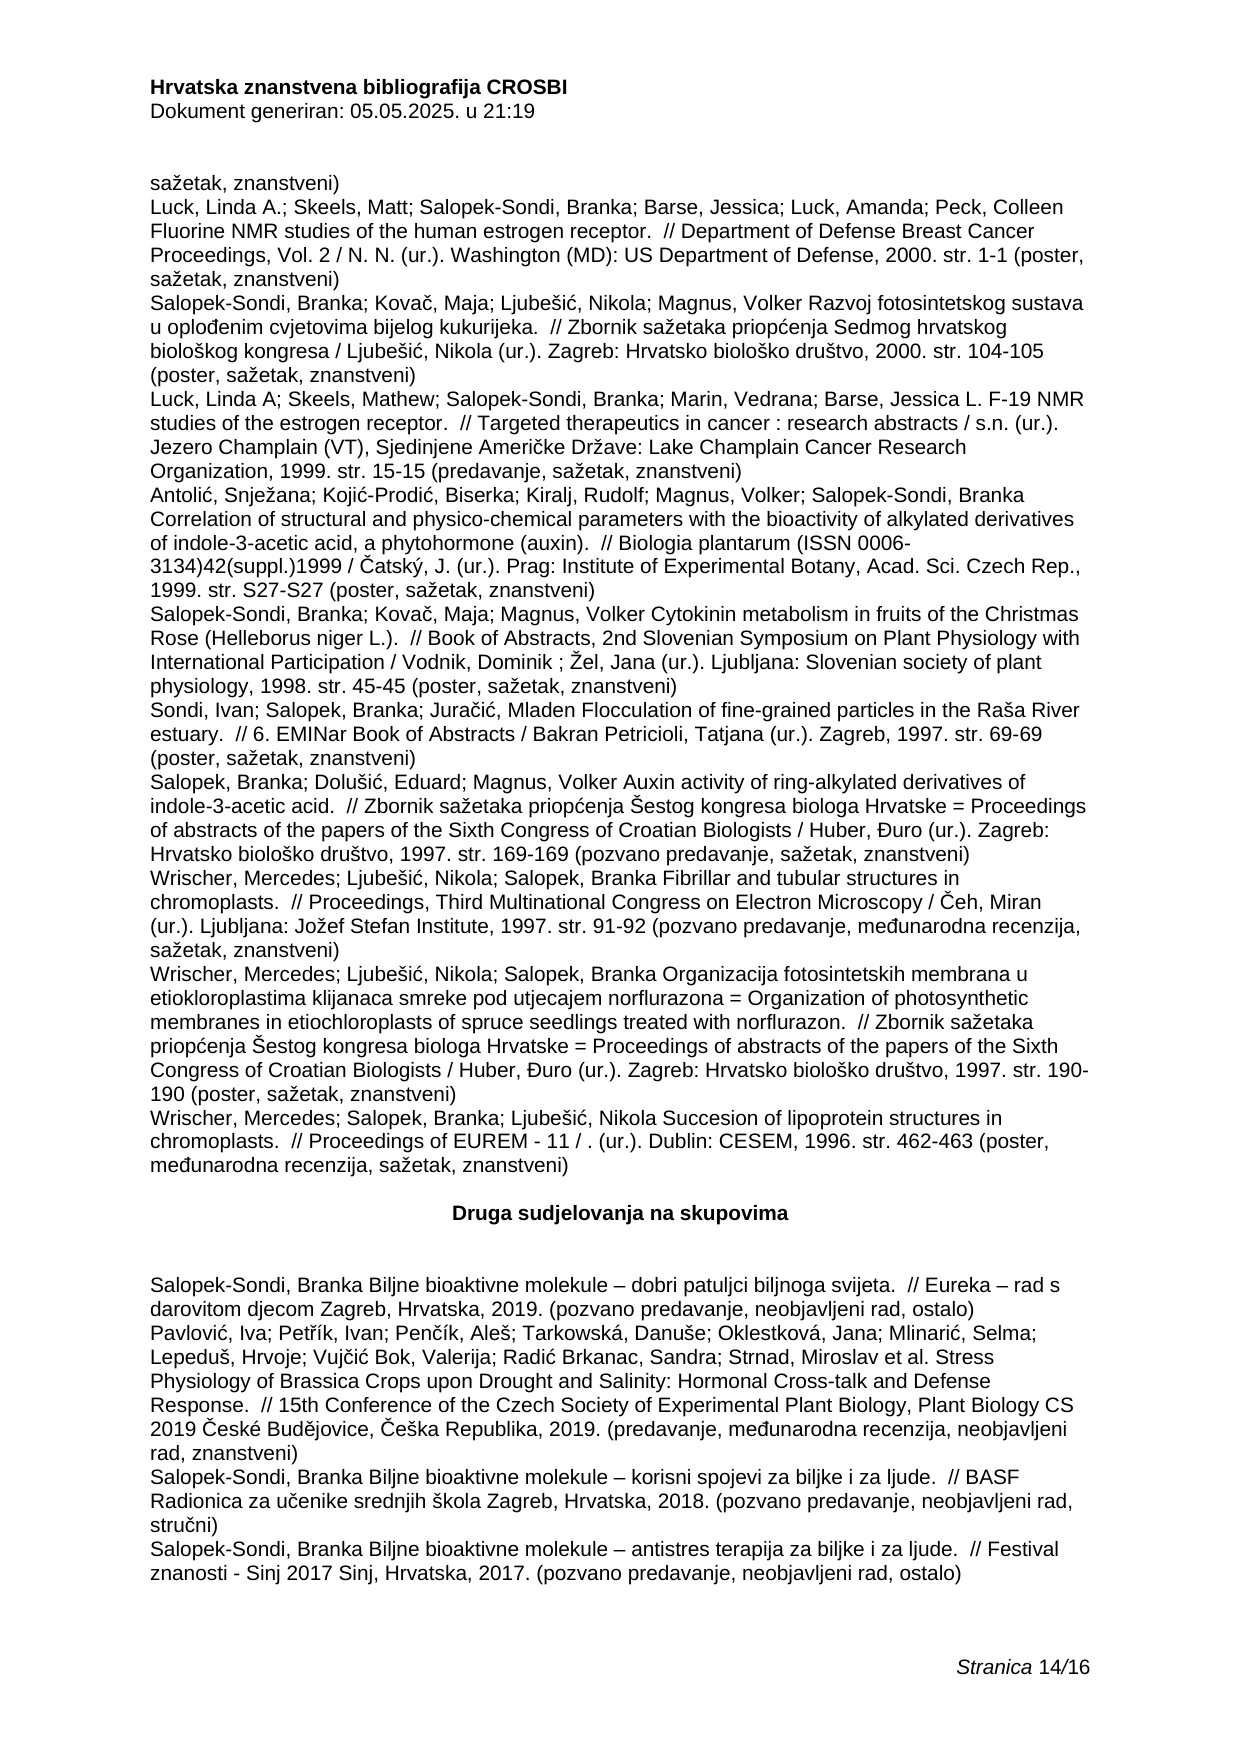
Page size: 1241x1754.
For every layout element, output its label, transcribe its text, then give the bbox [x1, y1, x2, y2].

text Sondi, Ivan; Salopek, Branka; Juračić, Mladen [150, 698, 1090, 770]
text Antolić, Snježana; Kojić-Prodić, Biserka; Kiralj, Rudolf; Magnus, Volker; Salopek-Sondi, Branka [150, 482, 1090, 602]
text Salopek-Sondi, Branka; Kovač, Maja; Ljubešić, Nikola; Magnus, Volker [150, 291, 1090, 387]
text Salopek-Sondi, Branka [150, 1537, 1090, 1584]
text Salopek, Branka; Dolušić, Eduard; Magnus, Volker [150, 770, 1090, 866]
text Salopek-Sondi, Branka [150, 1273, 1090, 1321]
text Wrischer, Mercedes; Ljubešić, Nikola; Salopek, Branka [150, 962, 1090, 1105]
text Luck, Linda A; Skeels, Mathew; Salopek-Sondi, Branka; Marin, Vedrana; Barse, Jessica L. [150, 387, 1090, 482]
subtitle Druga sudjelovanja na skupovima [150, 1201, 1090, 1225]
text Wrischer, Mercedes; Ljubešić, Nikola; Salopek, Branka [150, 866, 1090, 962]
text Salopek-Sondi, Branka [150, 1465, 1090, 1537]
text Luck, Linda A.; Skeels, Matt; Salopek-Sondi, Branka; Barse, Jessica; Luck, Amanda; Peck, Colleen [150, 195, 1090, 291]
text Pavlović, Iva; Petřík, Ivan; Penčík, Aleš; Tarkowská, Danuše; Oklestková, Jana; Mlinarić, Selma; Lepeduš, Hrvoje; Vujčić Bok, Valerija; Radić Brkanac, Sandra; Strnad, Miroslav et al. [150, 1321, 1090, 1465]
text Wrischer, Mercedes; Salopek, Branka; Ljubešić, Nikola [150, 1105, 1090, 1177]
text Salopek-Sondi, Branka; Kovač, Maja; Magnus, Volker [150, 602, 1090, 698]
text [150, 171, 1090, 195]
